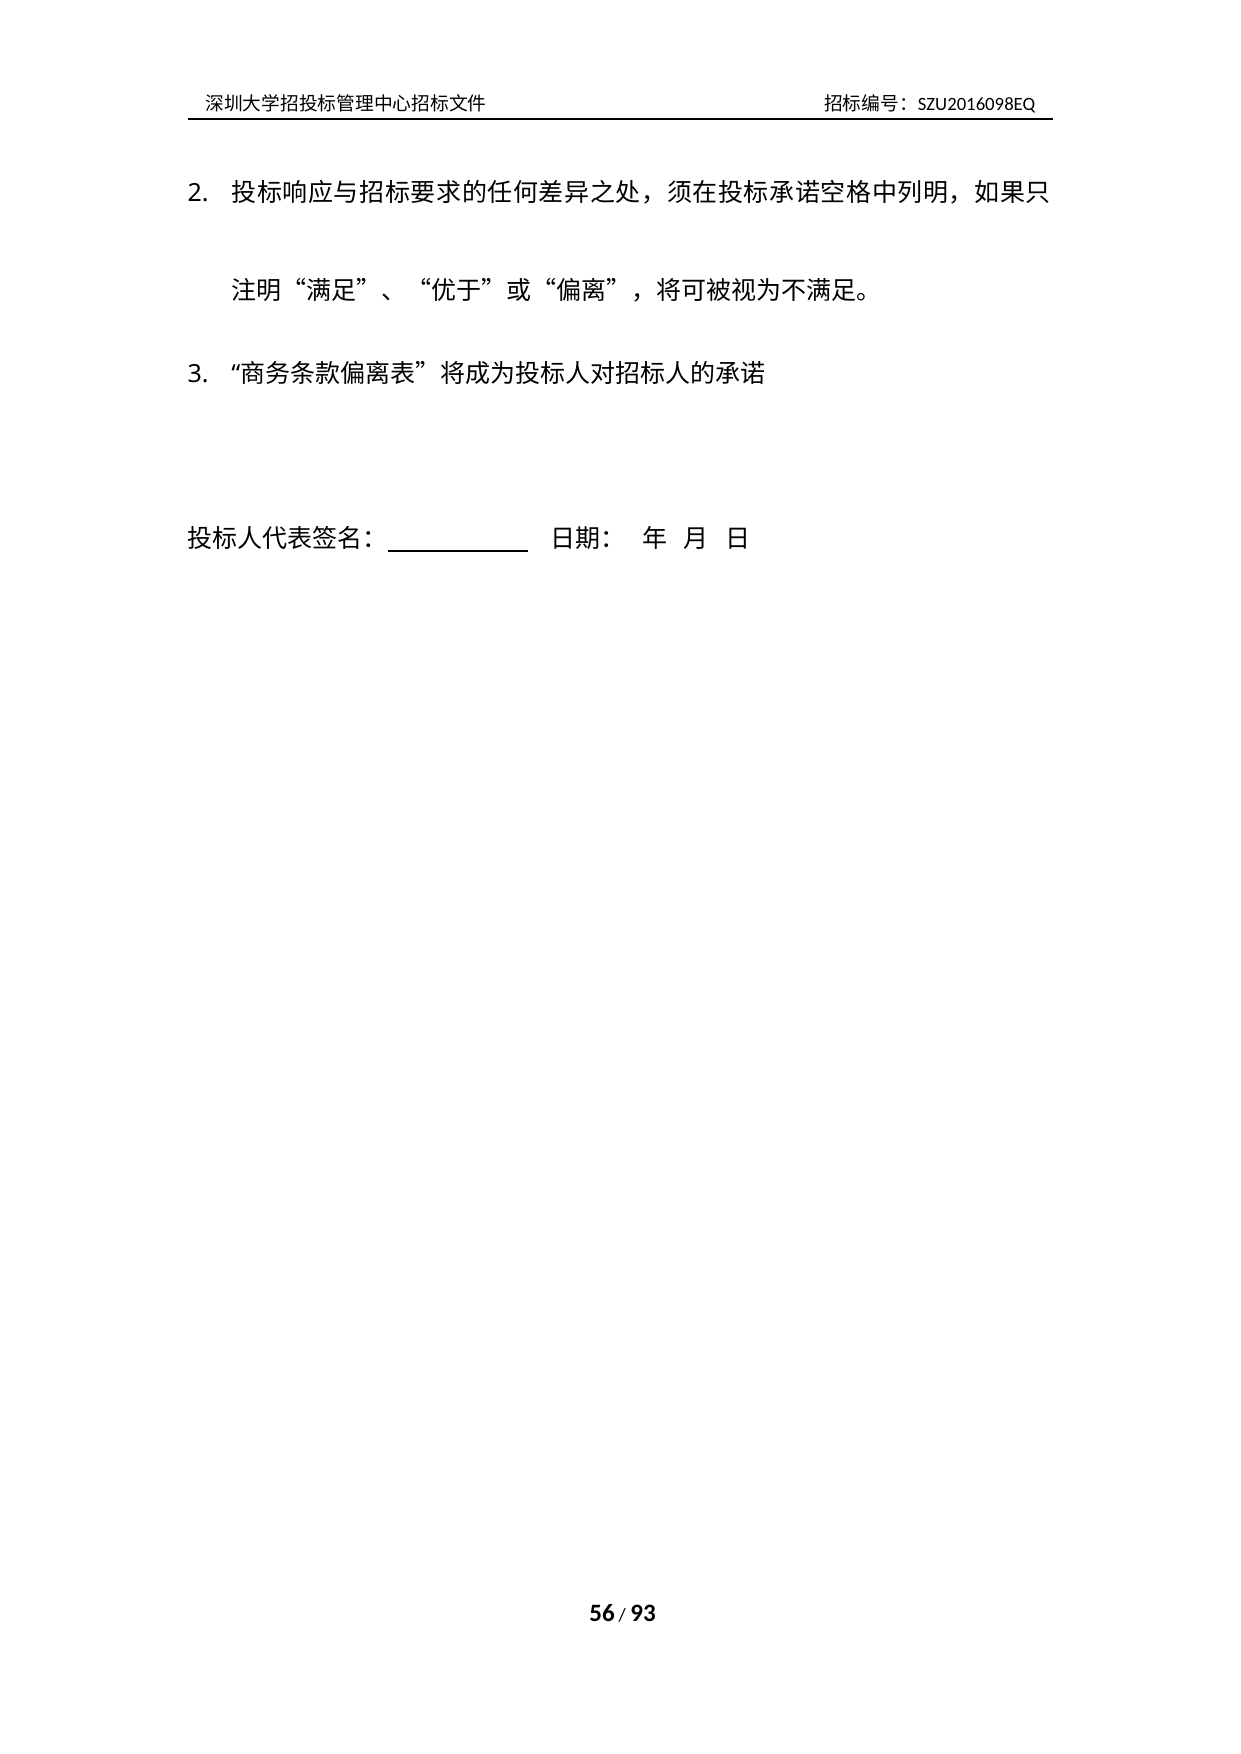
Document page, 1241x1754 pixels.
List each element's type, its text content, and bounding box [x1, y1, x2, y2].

list “商务条款偏离表”将成为投标人对招标人的承诺 [187, 339, 1053, 404]
text 投标人代表签名： 日期： 年 月 日 [187, 504, 1053, 569]
list 投标响应与招标要求的任何差异之处，须在投标承诺空格中列明，如果只注明“满足”、“优于”或“偏离”，将可被视为不满足。 [187, 158, 1053, 321]
